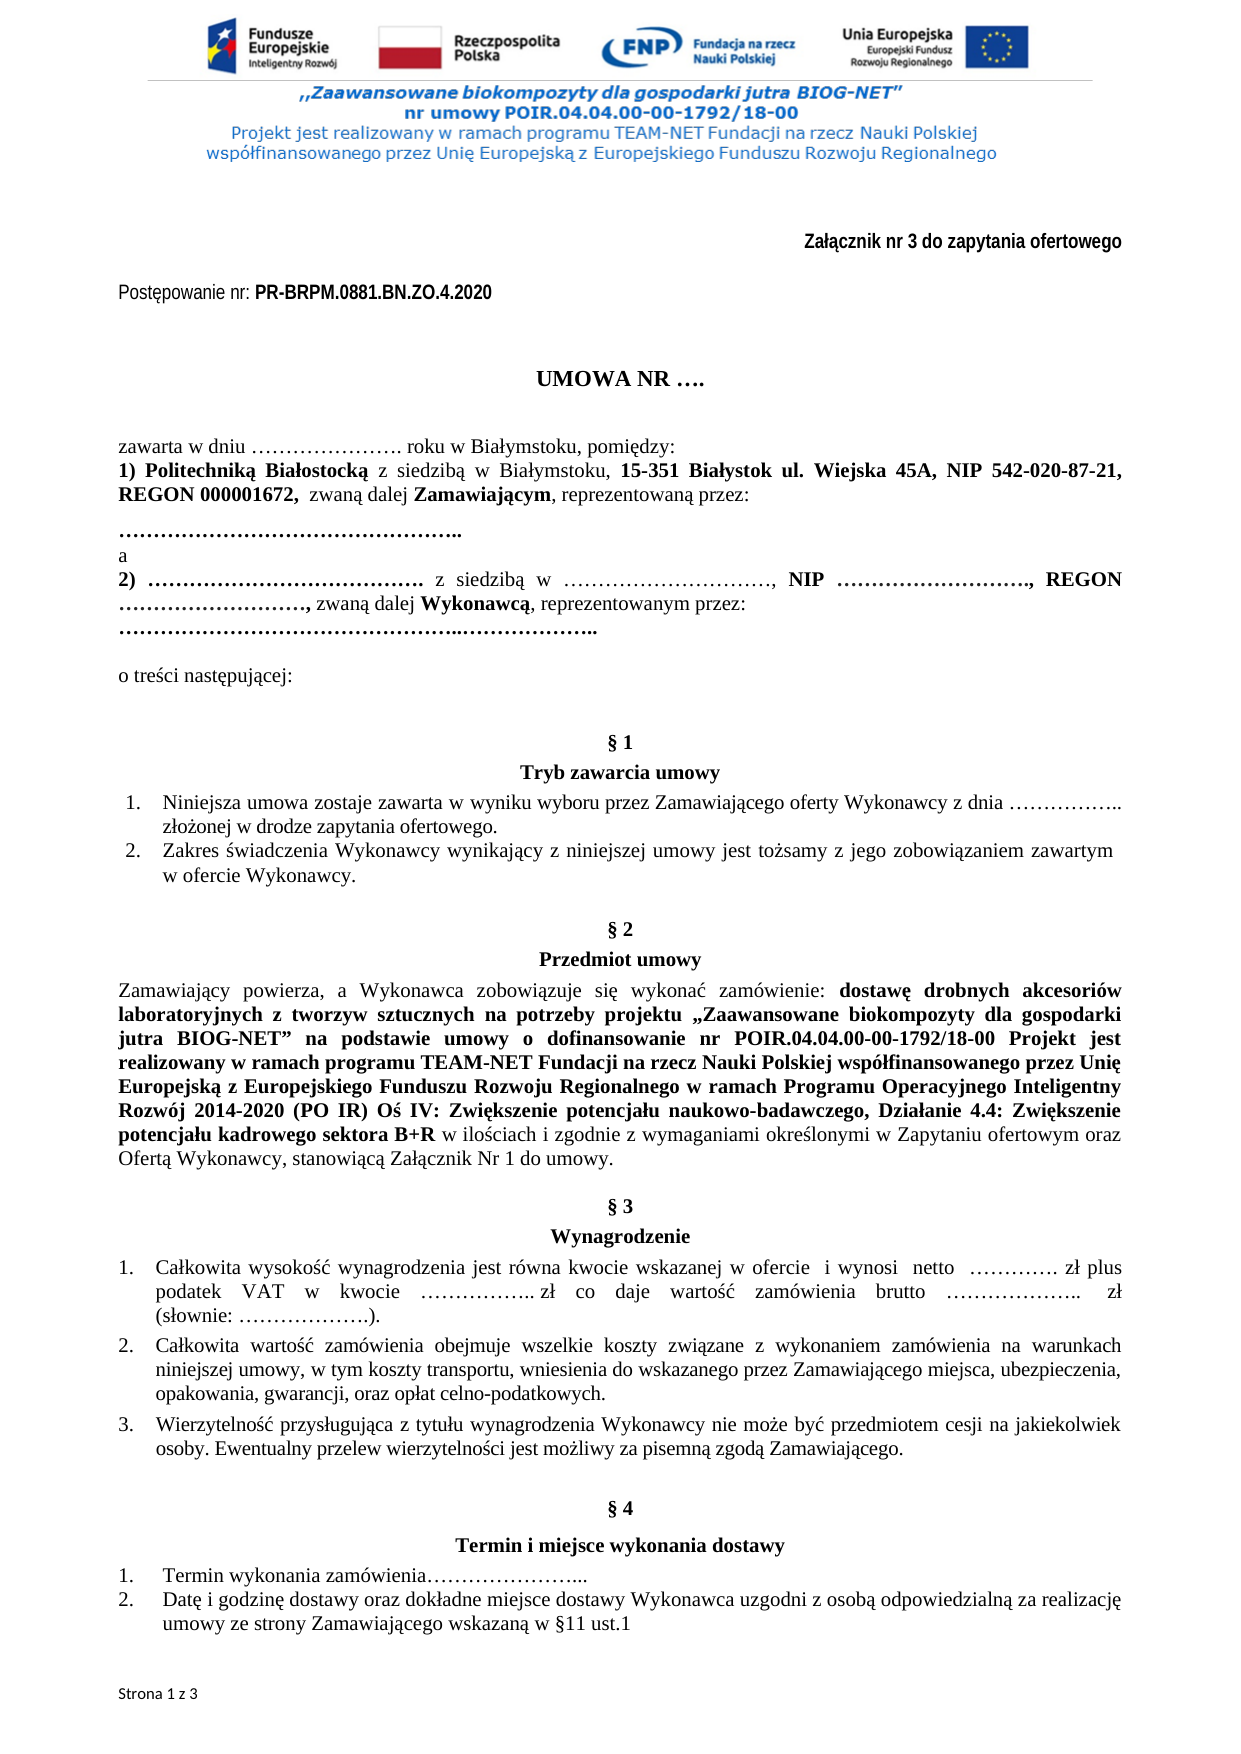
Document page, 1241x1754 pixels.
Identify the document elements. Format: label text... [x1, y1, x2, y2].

text ………………………………………….. [118, 518, 1122, 542]
subtitle UMOWA NR …. [118, 364, 1122, 391]
list Datę i godzinę dostawy oraz dokładne miejsce dostawy Wykonawca uzgodni z osobą odpowiedzialną za realizację umowy ze strony Zamawiającego wskazaną w §11 ust.1 [118, 1587, 1122, 1635]
text 2) …………………………………. z siedzibą w …………………………, NIP ………………………., REGON ………………………, zwaną dalej Wykonawcą, reprezentowanym przez: [118, 567, 1122, 615]
list Całkowita wartość zamówienia obejmuje wszelkie koszty związane z wykonaniem zamówienia na warunkach niniejszej umowy, w tym koszty transportu, wniesienia do wskazanego przez Zamawiającego miejsca, ubezpieczenia, opakowania, gwarancji, oraz opłat celno-podatkowych. [118, 1333, 1122, 1405]
text Tryb zawarcia umowy [118, 760, 1122, 784]
list Zakres świadczenia Wykonawcy wynikający z niniejszej umowy jest tożsamy z jego zobowiązaniem zawartym w ofercie Wykonawcy. [125, 838, 1122, 887]
list Wierzytelność przysługująca z tytułu wynagrodzenia Wykonawcy nie może być przedmiotem cesji na jakiekolwiek osoby. Ewentualny przelew wierzytelności jest możliwy za pisemną zgodą Zamawiającego. [118, 1412, 1122, 1460]
list Termin wykonania zamówienia…………………... [118, 1563, 1122, 1587]
text Zamawiający powierza, a Wykonawca zobowiązuje się wykonać zamówienie: dostawę drobnych akcesoriów laboratoryjnych z tworzyw sztucznych na potrzeby projektu „Zaawansowane biokompozyty dla gospodarki jutra BIOG-NET” na podstawie umowy o dofinansowanie nr POIR.04.04.00-00-1792/18-00 Projekt jest realizowany w ramach programu TEAM-NET Fundacji na rzecz Nauki Polskiej współfinansowanego przez Unię Europejską z Europejskiego Funduszu Rozwoju Regionalnego w ramach Programu Operacyjnego Inteligentny Rozwój 2014-2020 (PO IR) Oś IV: Zwiększenie potencjału naukowo-badawczego, Działanie 4.4: Zwiększenie potencjału kadrowego sektora B+R w ilościach i zgodnie z wymaganiami określonymi w Zapytaniu ofertowym oraz Ofertą Wykonawcy, stanowiącą Załącznik Nr 1 do umowy. [118, 977, 1122, 1170]
picture [147, 14, 1093, 173]
text 1) Politechniką Białostocką z siedzibą w Białymstoku, 15-351 Białystok ul. Wiejska 45A, NIP 542-020-87-21, REGON 000001672, zwaną dalej Zamawiającym, reprezentowaną przez: [118, 458, 1122, 506]
text Postępowanie nr: PR-BRPM.0881.BN.ZO.4.2020 [118, 280, 1122, 304]
text Wynagrodzenie [118, 1224, 1122, 1248]
text § 4 [118, 1496, 1122, 1520]
text a [118, 542, 1122, 567]
list Całkowita wysokość wynagrodzenia jest równa kwocie wskazanej w ofercie i wynosi netto …………. zł plus podatek VAT w kwocie …………….. zł co daje wartość zamówienia brutto ……………….. zł (słownie: ……………….). [118, 1255, 1122, 1327]
text Załącznik nr 3 do zapytania ofertowego [118, 228, 1122, 252]
text …………………………………………..……………….. [118, 615, 1122, 639]
text o treści następującej: [118, 663, 1122, 687]
text § 1 [118, 730, 1122, 754]
text Przedmiot umowy [118, 947, 1122, 971]
text zawarta w dniu …………………. roku w Białymstoku, pomiędzy: [118, 434, 1122, 458]
text § 2 [118, 917, 1122, 941]
text Termin i miejsce wykonania dostawy [118, 1533, 1122, 1557]
text § 3 [118, 1194, 1122, 1218]
list Niniejsza umowa zostaje zawarta w wyniku wyboru przez Zamawiającego oferty Wykonawcy z dnia …………….. złożonej w drodze zapytania ofertowego. [125, 790, 1122, 838]
